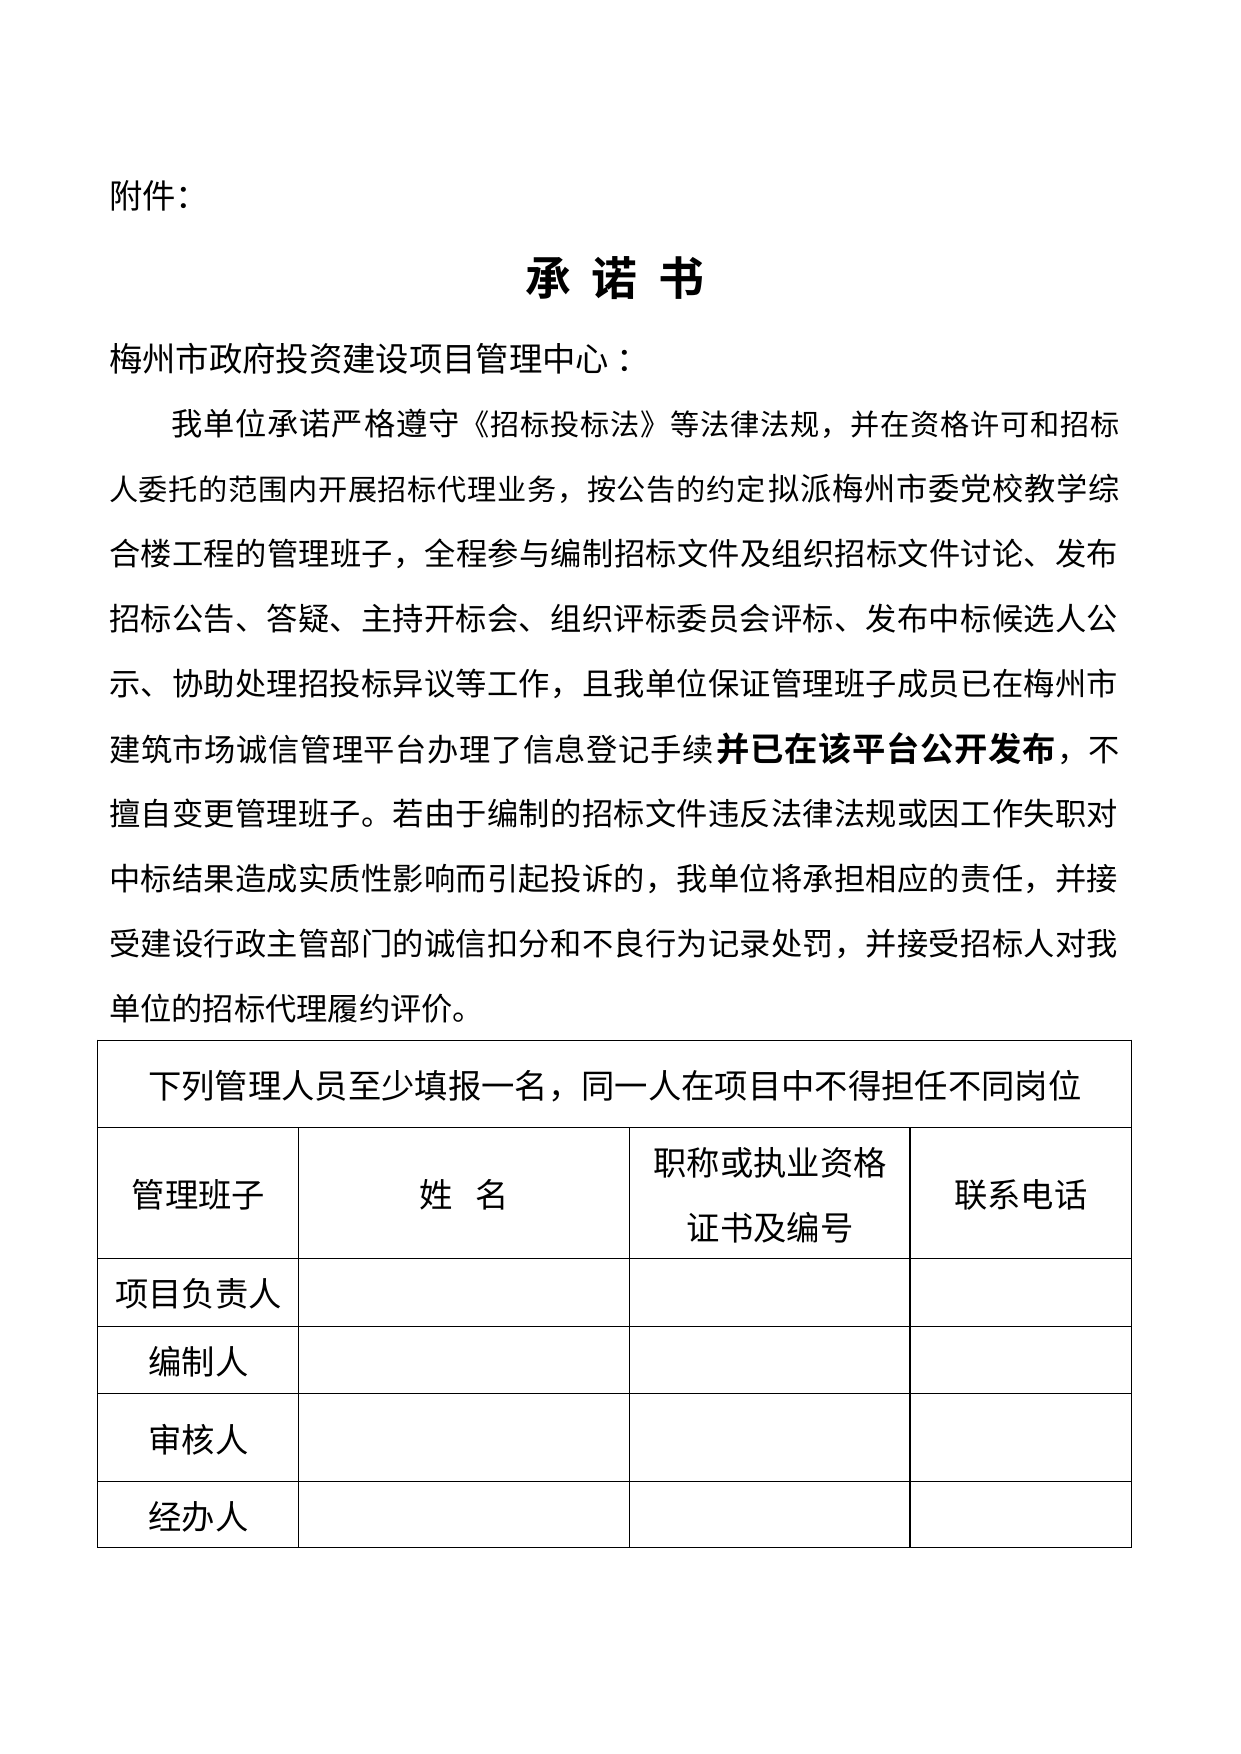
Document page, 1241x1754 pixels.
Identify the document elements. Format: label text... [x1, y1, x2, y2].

table_cell [630, 1327, 909, 1393]
table_cell 联系电话 [911, 1128, 1131, 1258]
table_cell [299, 1482, 629, 1547]
table_cell [299, 1259, 629, 1326]
table_cell [911, 1482, 1131, 1547]
table_cell [630, 1482, 909, 1547]
table_cell [630, 1259, 909, 1326]
table_cell 姓 名 [299, 1128, 629, 1258]
table_cell 编制人 [98, 1327, 298, 1393]
table_cell 管理班子 [98, 1128, 298, 1258]
table_cell [911, 1259, 1131, 1326]
table_cell 我单位承诺严格遵守《招标投标法》等法律法规，并在资格许可和招标人委托的范围内开展招标代理业务，按公告的约定拟派梅州市委党校教学综合楼工程的管理班子，全程参与编制招标文件及组织招标文件讨论、发布招标公告、答疑、主持开标会、组织评标委员会评标、发布中标候选人公示、协助处理招投标异议等工作，且我单位保证管理班子成员已在梅州市建筑市场诚信管理平台办理了信息登记手续并已在该平台公开发布，不擅自变更管理班子。若由于编制的招标文件违反法律法规或因工作失职对中标结果造成实质性影响而引起投诉的，我单位将承担相应的责任，并接受建设行政主管部门的诚信扣分和不良行为记录处罚，并接受招标人对我单位的招标代理履约评价。 [98, 390, 1131, 1039]
table_cell 经办人 [98, 1482, 298, 1547]
table_cell 梅州市政府投资建设项目管理中心 ： [98, 325, 1131, 389]
table_cell 下列管理人员至少填报一名，同一人在项目中不得担任不同岗位 [98, 1041, 1131, 1127]
table_cell 审核人 [98, 1394, 298, 1481]
table_header 附件： 承 诺 书 [98, 162, 1131, 324]
table_cell [299, 1327, 629, 1393]
table_cell 项目负责人 [98, 1259, 298, 1326]
table_cell [299, 1394, 629, 1481]
table_cell [630, 1394, 909, 1481]
table_cell [911, 1394, 1131, 1481]
table_cell 职称或执业资格证书及编号 [630, 1128, 909, 1258]
table_cell [911, 1327, 1131, 1393]
